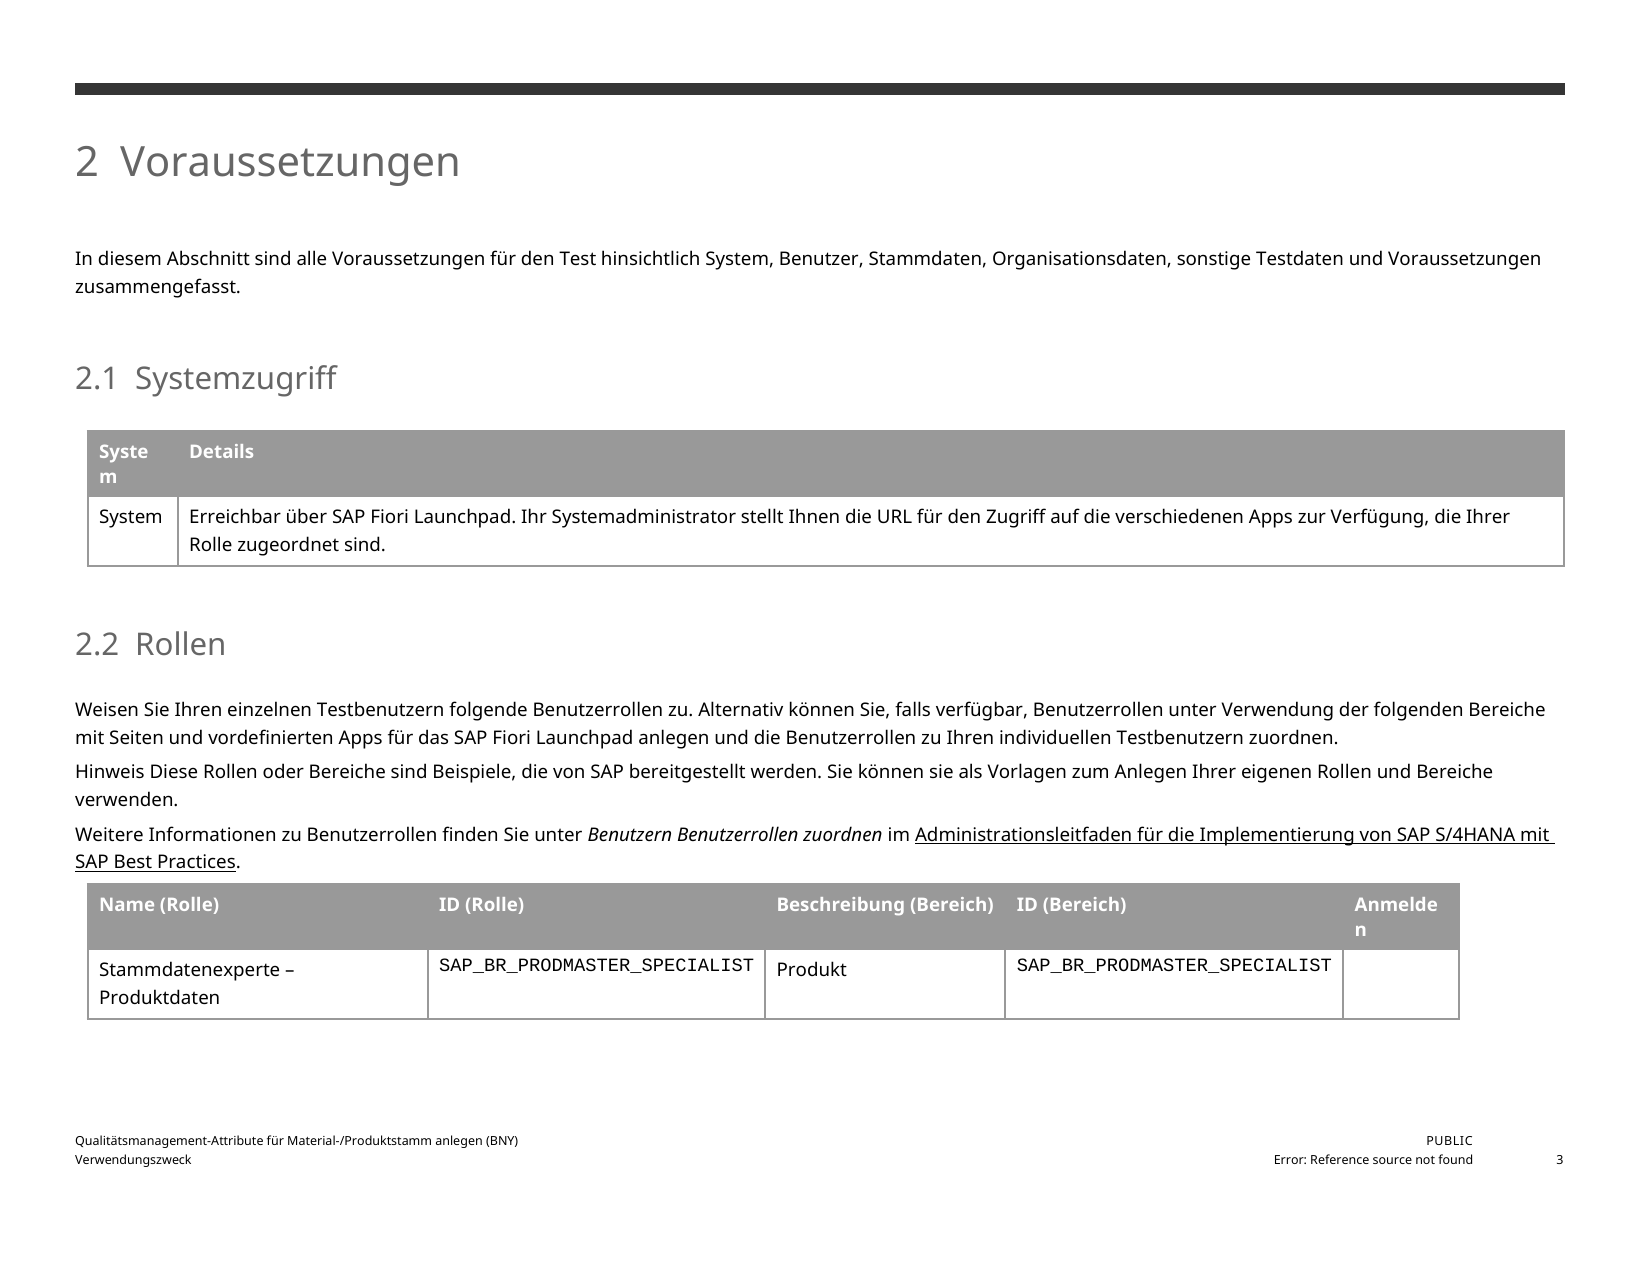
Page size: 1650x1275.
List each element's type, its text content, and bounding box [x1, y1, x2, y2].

text In diesem Abschnitt sind alle Voraussetzungen für den Test hinsichtlich System, Benutzer, Stammdaten, Organisationsdaten, sonstige Testdaten und Voraussetzungen zusammengefasst. [75, 245, 1565, 298]
table_header Name (Rolle) [89, 885, 427, 948]
table_header Beschreibung (Bereich) [766, 885, 1004, 948]
table_cell SAP_BR_PRODMASTER_SPECIALIST [429, 950, 764, 1018]
table_header ID (Rolle) [429, 885, 764, 948]
table_cell [1344, 950, 1458, 1018]
table_header System [89, 432, 177, 495]
text Weisen Sie Ihren einzelnen Testbenutzern folgende Benutzerrollen zu. Alternativ können Sie, falls verfügbar, Benutzerrollen unter Verwendung der folgenden Bereiche mit Seiten und vordefinierten Apps für das SAP Fiori Launchpad anlegen und die Benutzerrollen zu Ihren individuellen Testbenutzern zuordnen. [75, 696, 1565, 750]
table_cell Stammdatenexperte – Produktdaten [89, 950, 427, 1018]
subtitle Rollen [75, 625, 1565, 663]
text Weitere Informationen zu Benutzerrollen finden Sie unter Benutzern Benutzerrollen zuordnen im Administrationsleitfaden für die Implementierung von SAP S/4HANA mit SAP Best Practices. [75, 821, 1565, 874]
table_cell System [89, 497, 177, 565]
table_cell Erreichbar über SAP Fiori Launchpad. Ihr Systemadministrator stellt Ihnen die URL für den Zugriff auf die verschiedenen Apps zur Verfügung, die Ihrer Rolle zugeordnet sind. [179, 497, 1563, 565]
subtitle Systemzugriff [75, 359, 1565, 397]
table_cell Produkt [766, 950, 1004, 1018]
table_cell SAP_BR_PRODMASTER_SPECIALIST [1006, 950, 1342, 1018]
table_header ID (Bereich) [1006, 885, 1342, 948]
table_header Anmelden [1344, 885, 1458, 948]
table_header Details [179, 432, 1563, 495]
text Hinweis Diese Rollen oder Bereiche sind Beispiele, die von SAP bereitgestellt werden. Sie können sie als Vorlagen zum Anlegen Ihrer eigenen Rollen und Bereiche verwenden. [75, 758, 1565, 812]
subtitle Voraussetzungen [75, 137, 1565, 187]
